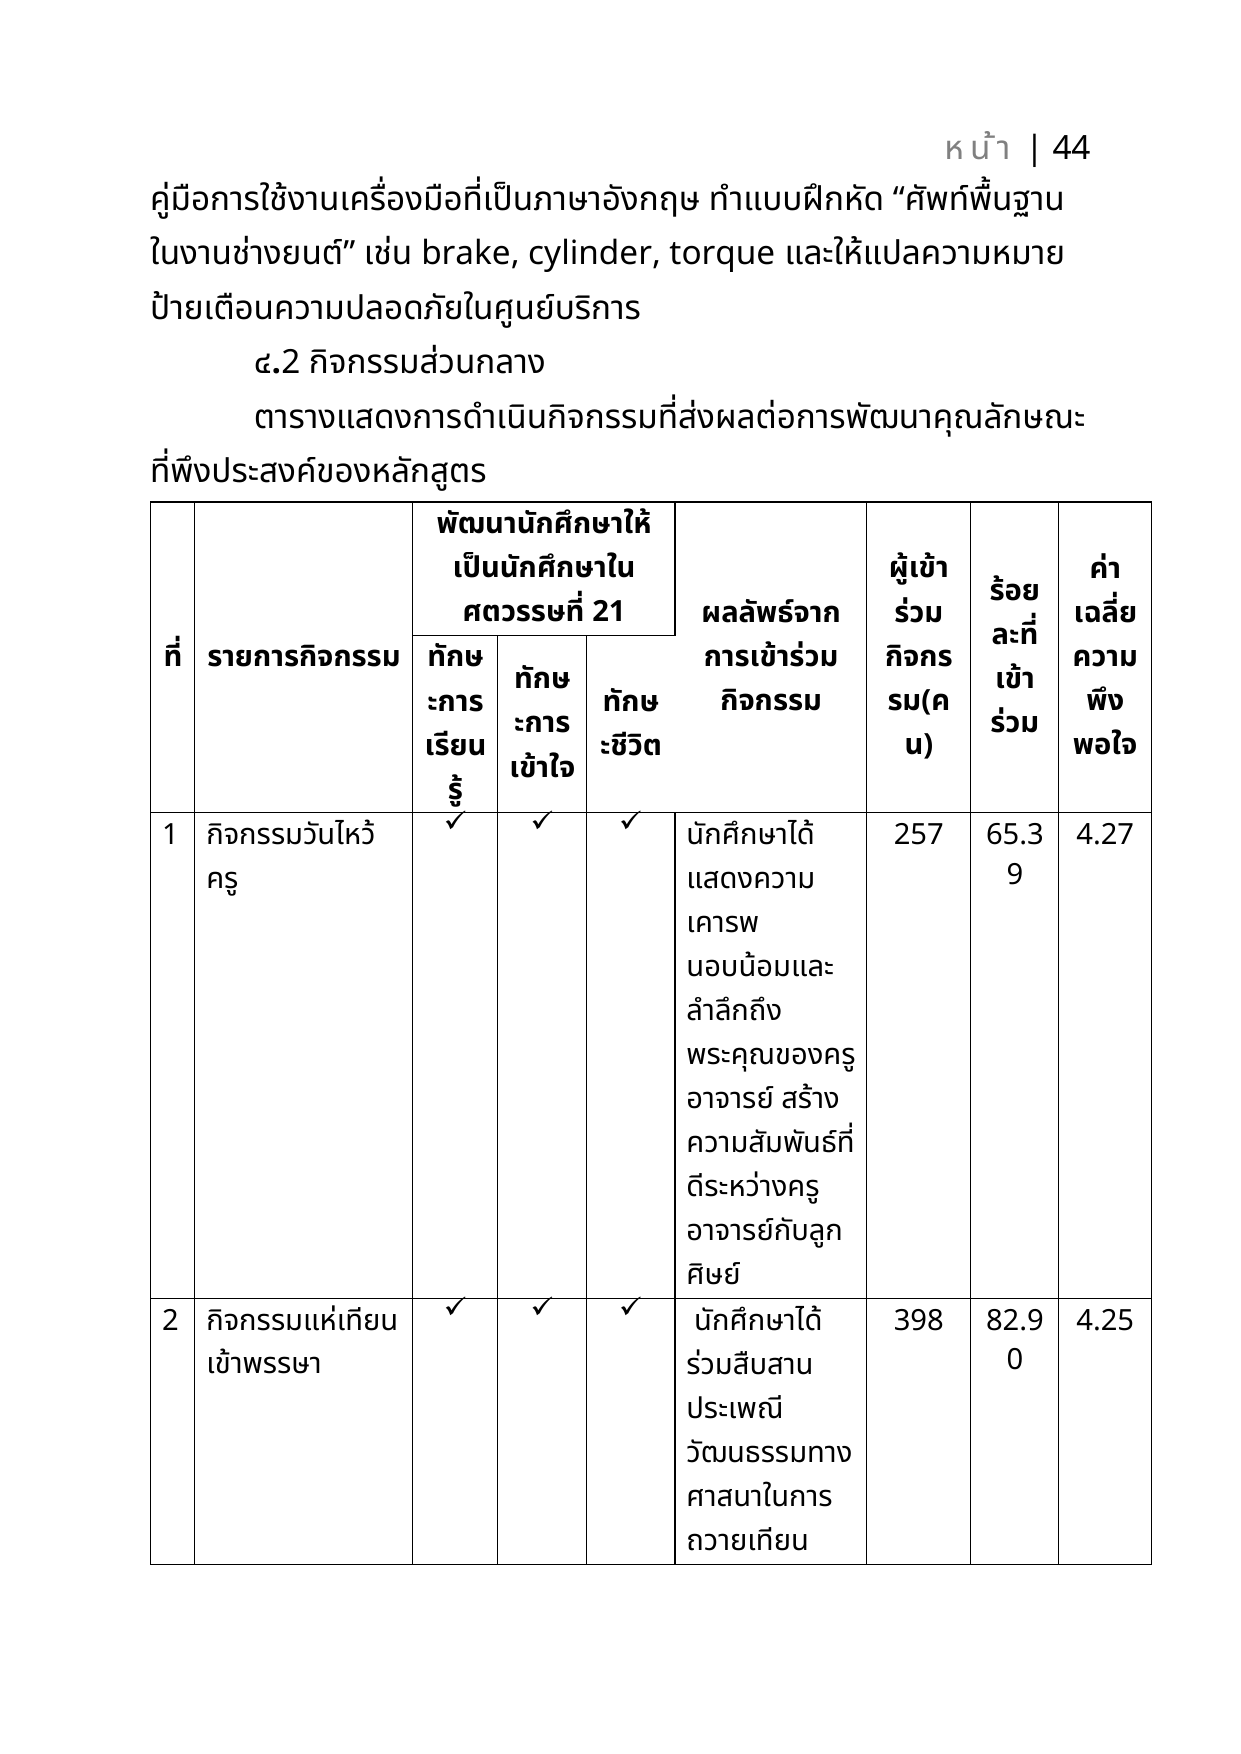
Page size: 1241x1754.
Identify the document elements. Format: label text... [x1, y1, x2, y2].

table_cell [195, 1299, 412, 1563]
table_header ผู้เข้าร่วมกิจกรรม(คน) [867, 503, 970, 812]
table_header ร้อยละที่เข้าร่วม [971, 503, 1058, 812]
table_cell ทักษะชีวิต [587, 636, 675, 812]
table_header พัฒนานักศึกษาให้เป็นนักศึกษาในศตวรรษที่ 21 [413, 503, 674, 635]
table_cell [587, 813, 674, 1298]
table_cell 4.27 [1059, 813, 1151, 1298]
table_cell 4.25 [1059, 1299, 1151, 1563]
table_cell กิจกรรมวันไหว้ครู [195, 813, 412, 1298]
table_cell [413, 1299, 497, 1563]
table_cell ทักษะการเรียนรู้ [413, 636, 497, 812]
table_cell ทักษะการเข้าใจ [498, 636, 586, 812]
text ตารางแสดงการดำเนินกิจกรรมที่ส่งผลต่อการพัฒนาคุณลักษณะที่พึงประสงค์ของหลักสูตร [150, 393, 1090, 497]
table_cell [413, 813, 497, 1298]
table_cell [498, 813, 586, 1298]
table_header ที่ [151, 503, 194, 812]
table_cell 65.39 [971, 813, 1058, 1298]
table_cell [498, 1299, 586, 1563]
table_cell 2 [151, 1299, 194, 1563]
table_header ค่าเฉลี่ยความพึงพอใจ [1059, 503, 1151, 812]
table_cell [676, 1299, 866, 1563]
table_header รายการกิจกรรม [195, 503, 412, 812]
table_cell [587, 1299, 674, 1563]
table_cell 257 [867, 813, 970, 1298]
table_cell 82.90 [971, 1299, 1058, 1563]
table_cell นักศึกษาได้แสดงความเคารพ นอบน้อมและลำลึกถึงพระคุณของครู อาจารย์ สร้างความสัมพันธ์ที่ดีระหว่างครู อาจารย์กับลูกศิษย์ [676, 813, 866, 1298]
text ๔.2 กิจกรรมส่วนกลาง [150, 338, 1090, 389]
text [150, 175, 1090, 334]
table_cell 398 [867, 1299, 970, 1563]
table_header ผลลัพธ์จากการเข้าร่วมกิจกรรม [675, 503, 866, 812]
table_cell 1 [151, 813, 194, 1298]
